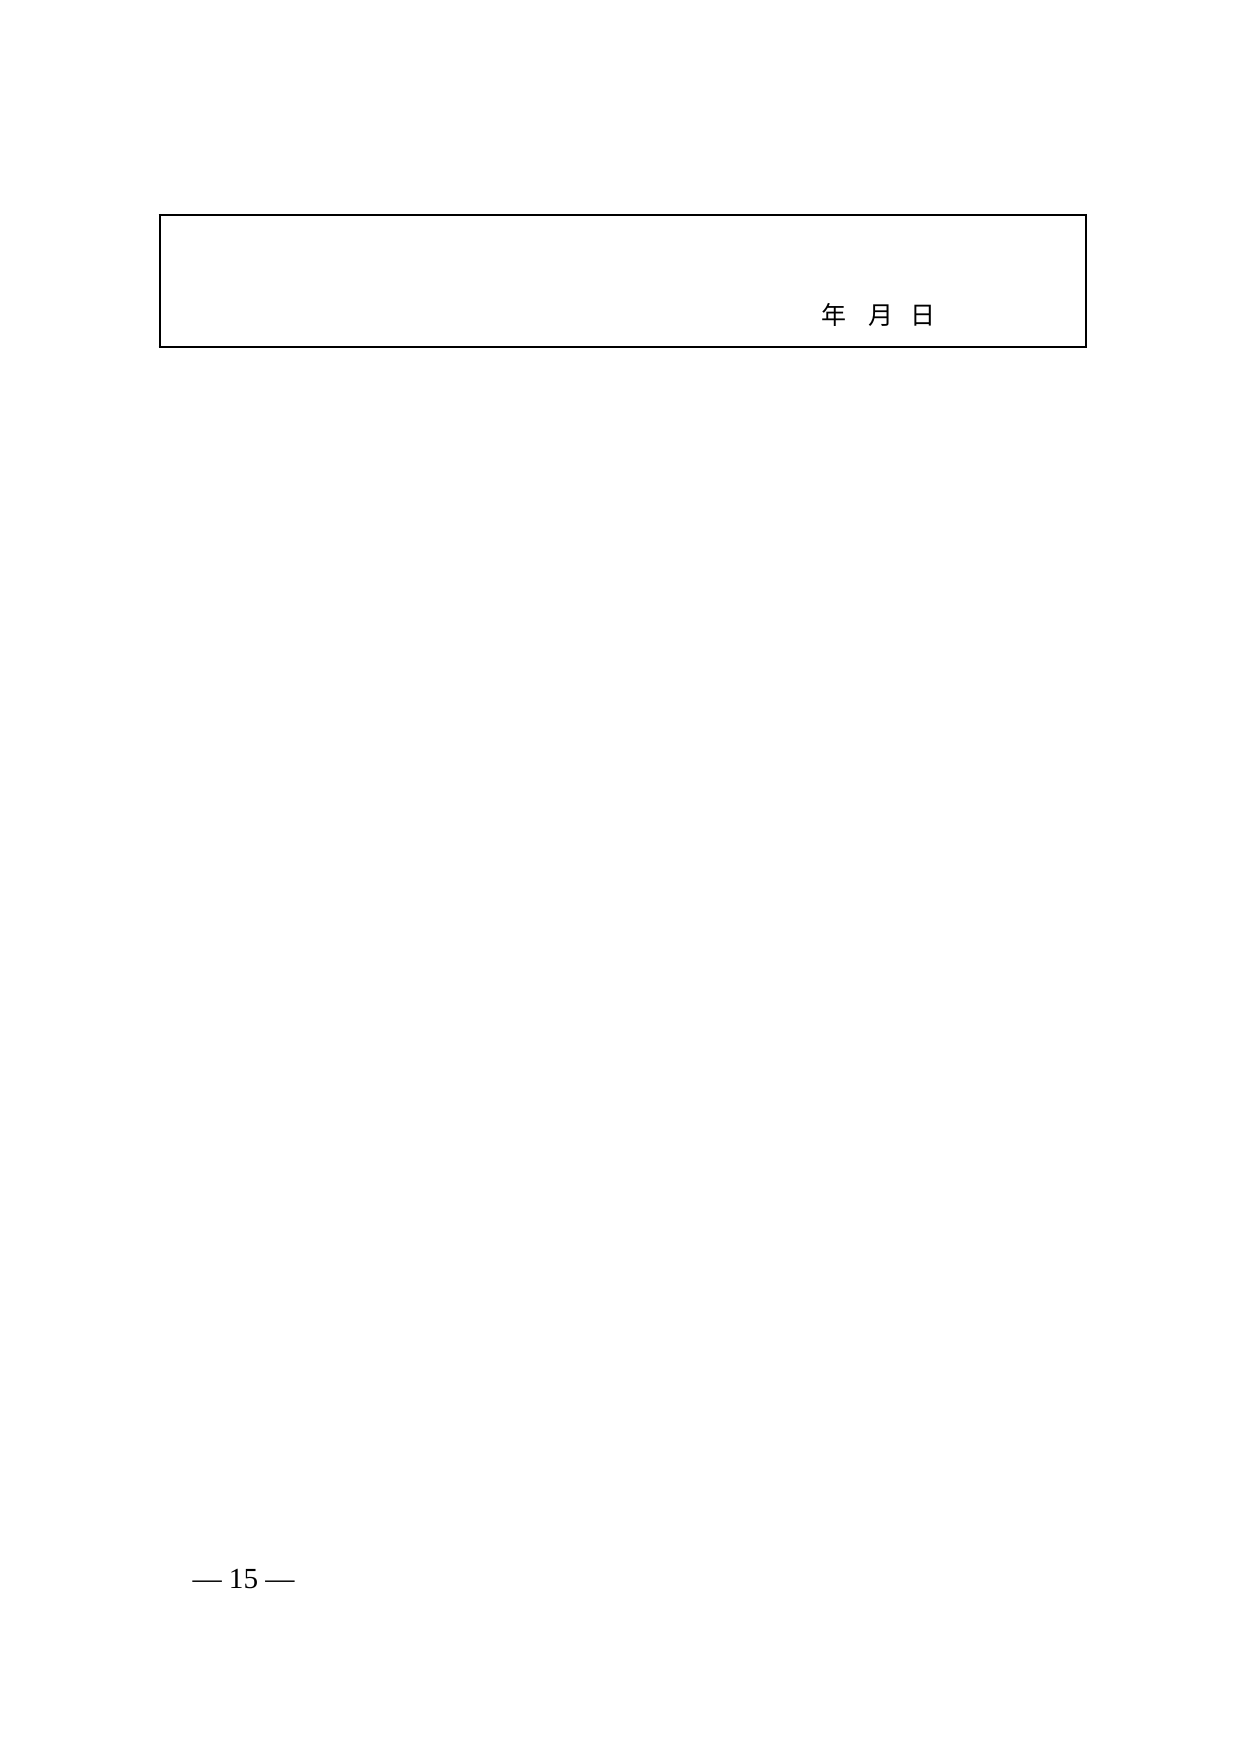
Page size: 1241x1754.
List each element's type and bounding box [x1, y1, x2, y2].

table_header [161, 216, 1085, 346]
